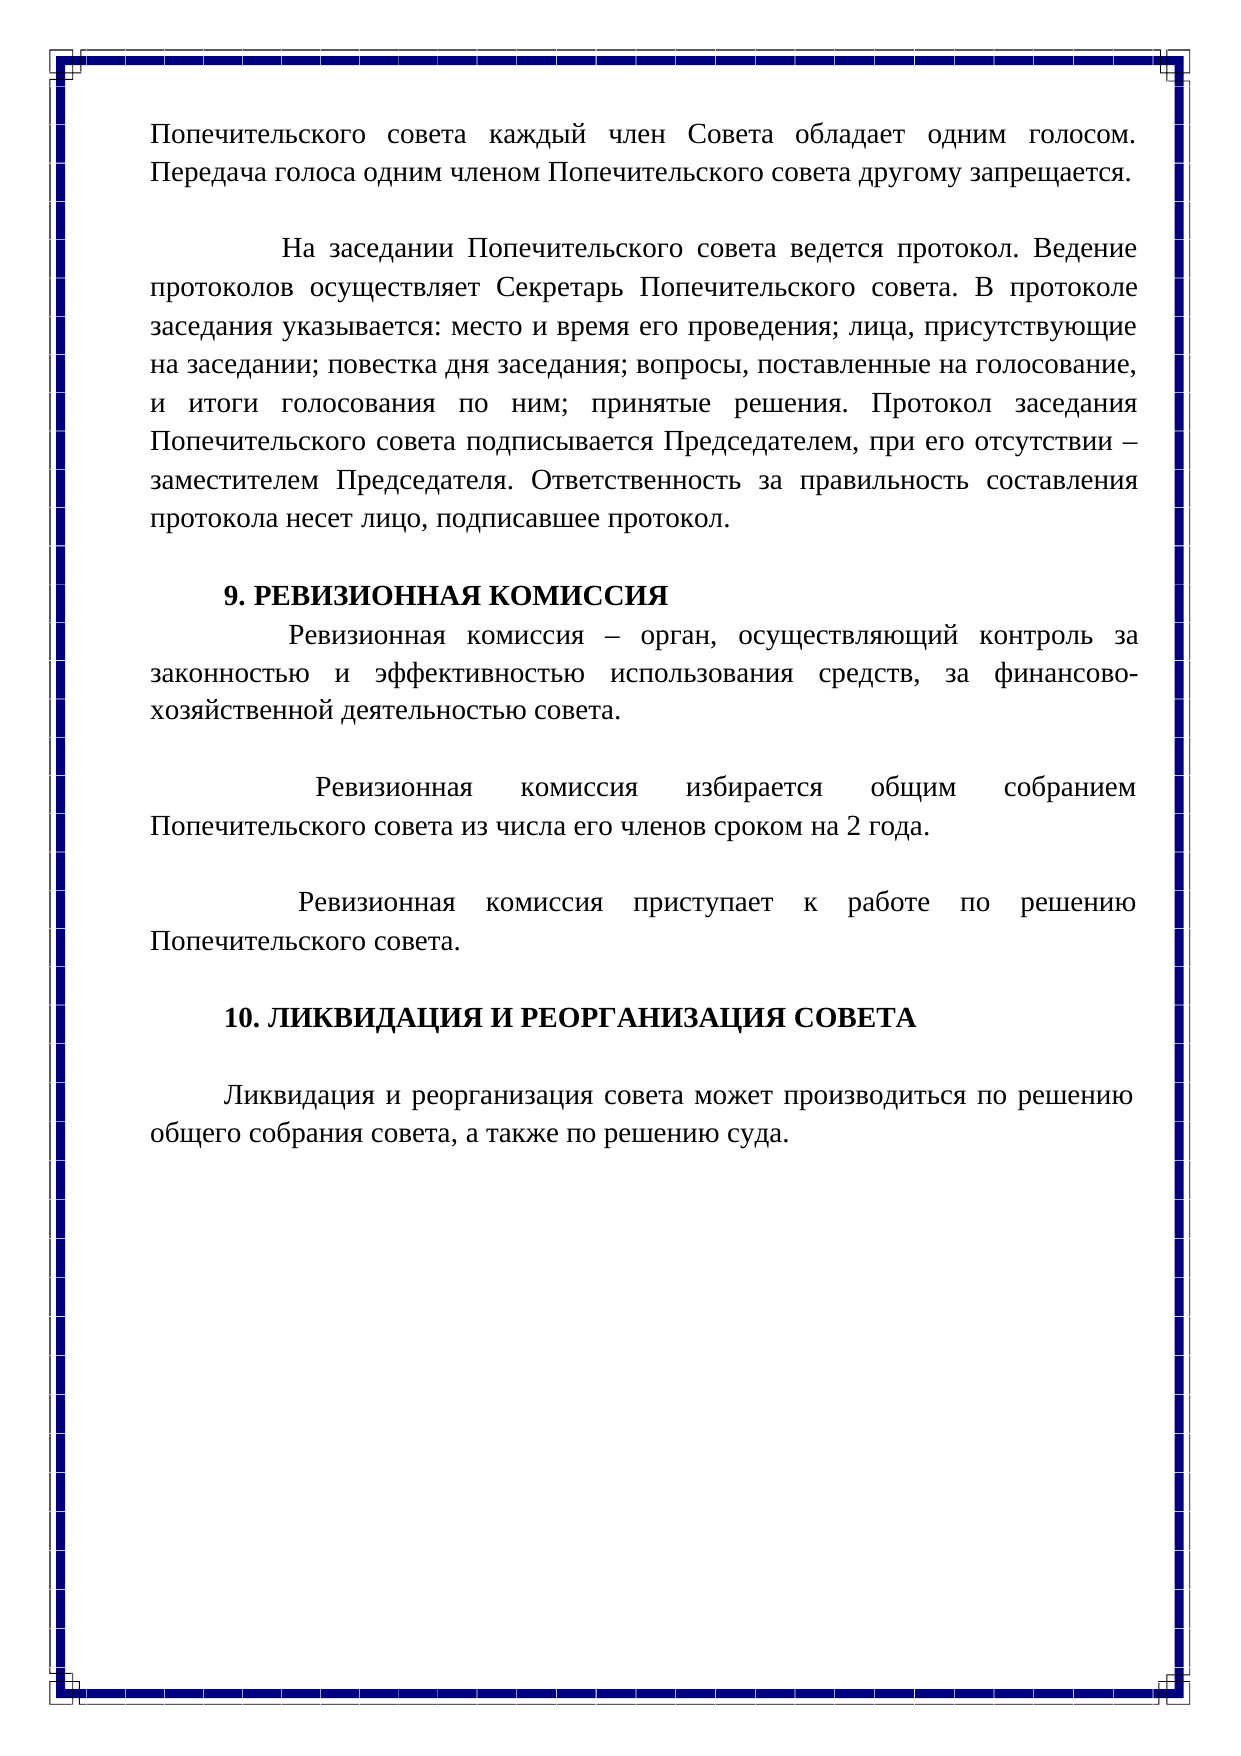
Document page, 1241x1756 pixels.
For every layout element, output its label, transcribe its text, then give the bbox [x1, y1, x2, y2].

list РЕВИЗИОННАЯ КОМИССИЯ [223, 578, 1151, 611]
list На заседании Попечительского совета ведется протокол. Ведение протоколов осуществляет Секретарь Попечительского совета. В протоколе заседания указывается: место и время его проведения; лица, присутствующие на заседании; повестка дня заседания; вопросы, поставленные на голосование, и итоги голосования по ним; принятые решения. Протокол заседания Попечительского совета подписывается Председателем, при его отсутствии – заместителем Председателя. Ответственность за правильность составления протокола несет лицо, подписавшее протокол. [150, 231, 1138, 534]
list Ревизионная комиссия – орган, осуществляющий контроль за законностью и эффективностью использования средств, за финансово- хозяйственной деятельностью совета. [150, 617, 1138, 726]
list Ревизионная комиссия приступает к работе по решению Попечительского совета. [150, 884, 1136, 956]
text Ликвидация и реорганизация совета может производиться по решению общего собрания совета, а также по решению суда. [150, 1077, 1151, 1148]
text Попечительского совета каждый член Совета обладает одним голосом. Передача голоса одним членом Попечительского совета другому запрещается. [150, 116, 1137, 187]
list Ревизионная комиссия избирается общим собранием Попечительского совета из числа его членов сроком на 2 года. [150, 769, 1136, 842]
list ЛИКВИДАЦИЯ И РЕОРГАНИЗАЦИЯ СОВЕТА [223, 1000, 1151, 1033]
